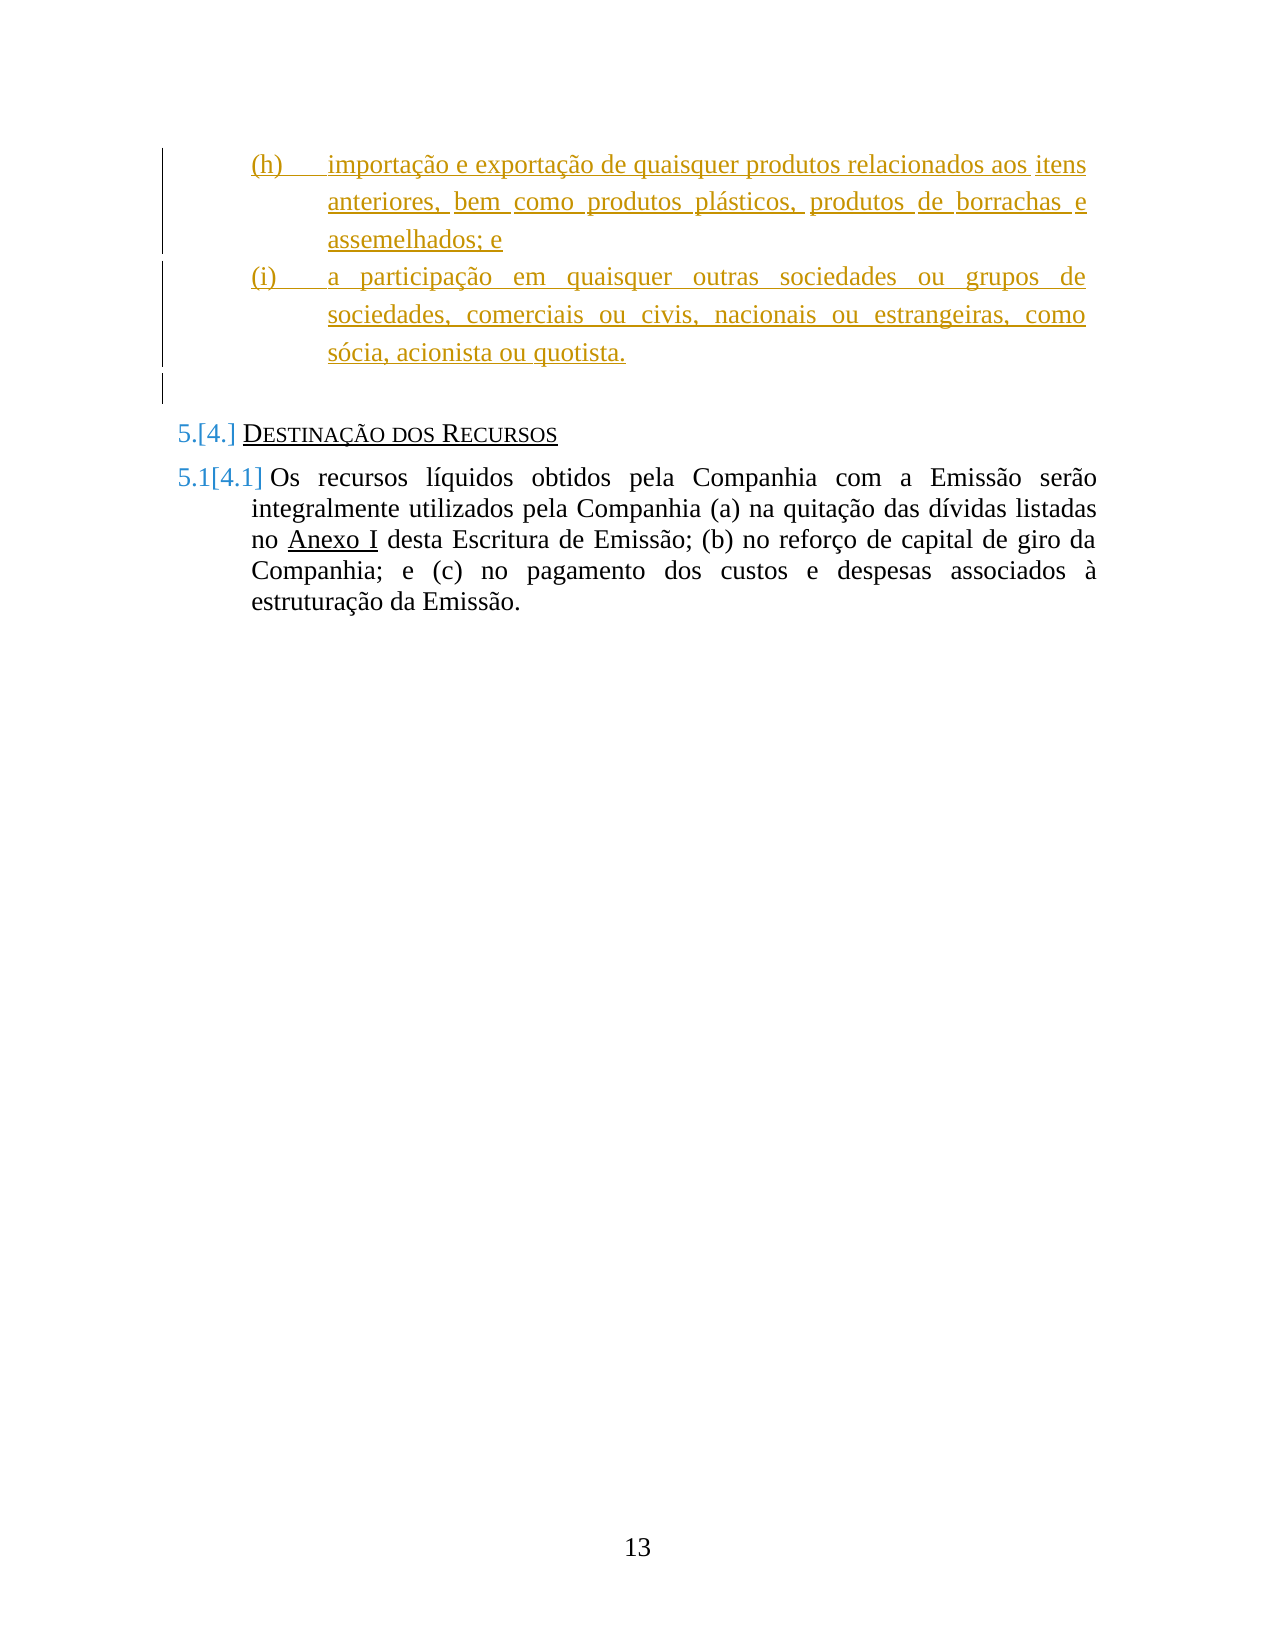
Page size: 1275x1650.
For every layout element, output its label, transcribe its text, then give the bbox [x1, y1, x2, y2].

list Destinação dos Recursos [177, 417, 1098, 448]
list Os recursos líquidos obtidos pela Companhia com a Emissão serão integralmente utilizados pela Companhia (a) na quitação das dívidas listadas no Anexo I desta Escritura de Emissão; (b) no reforço de capital de giro da Companhia; e (c) no pagamento dos custos e despesas associados à estruturação da Emissão. [177, 461, 1098, 616]
